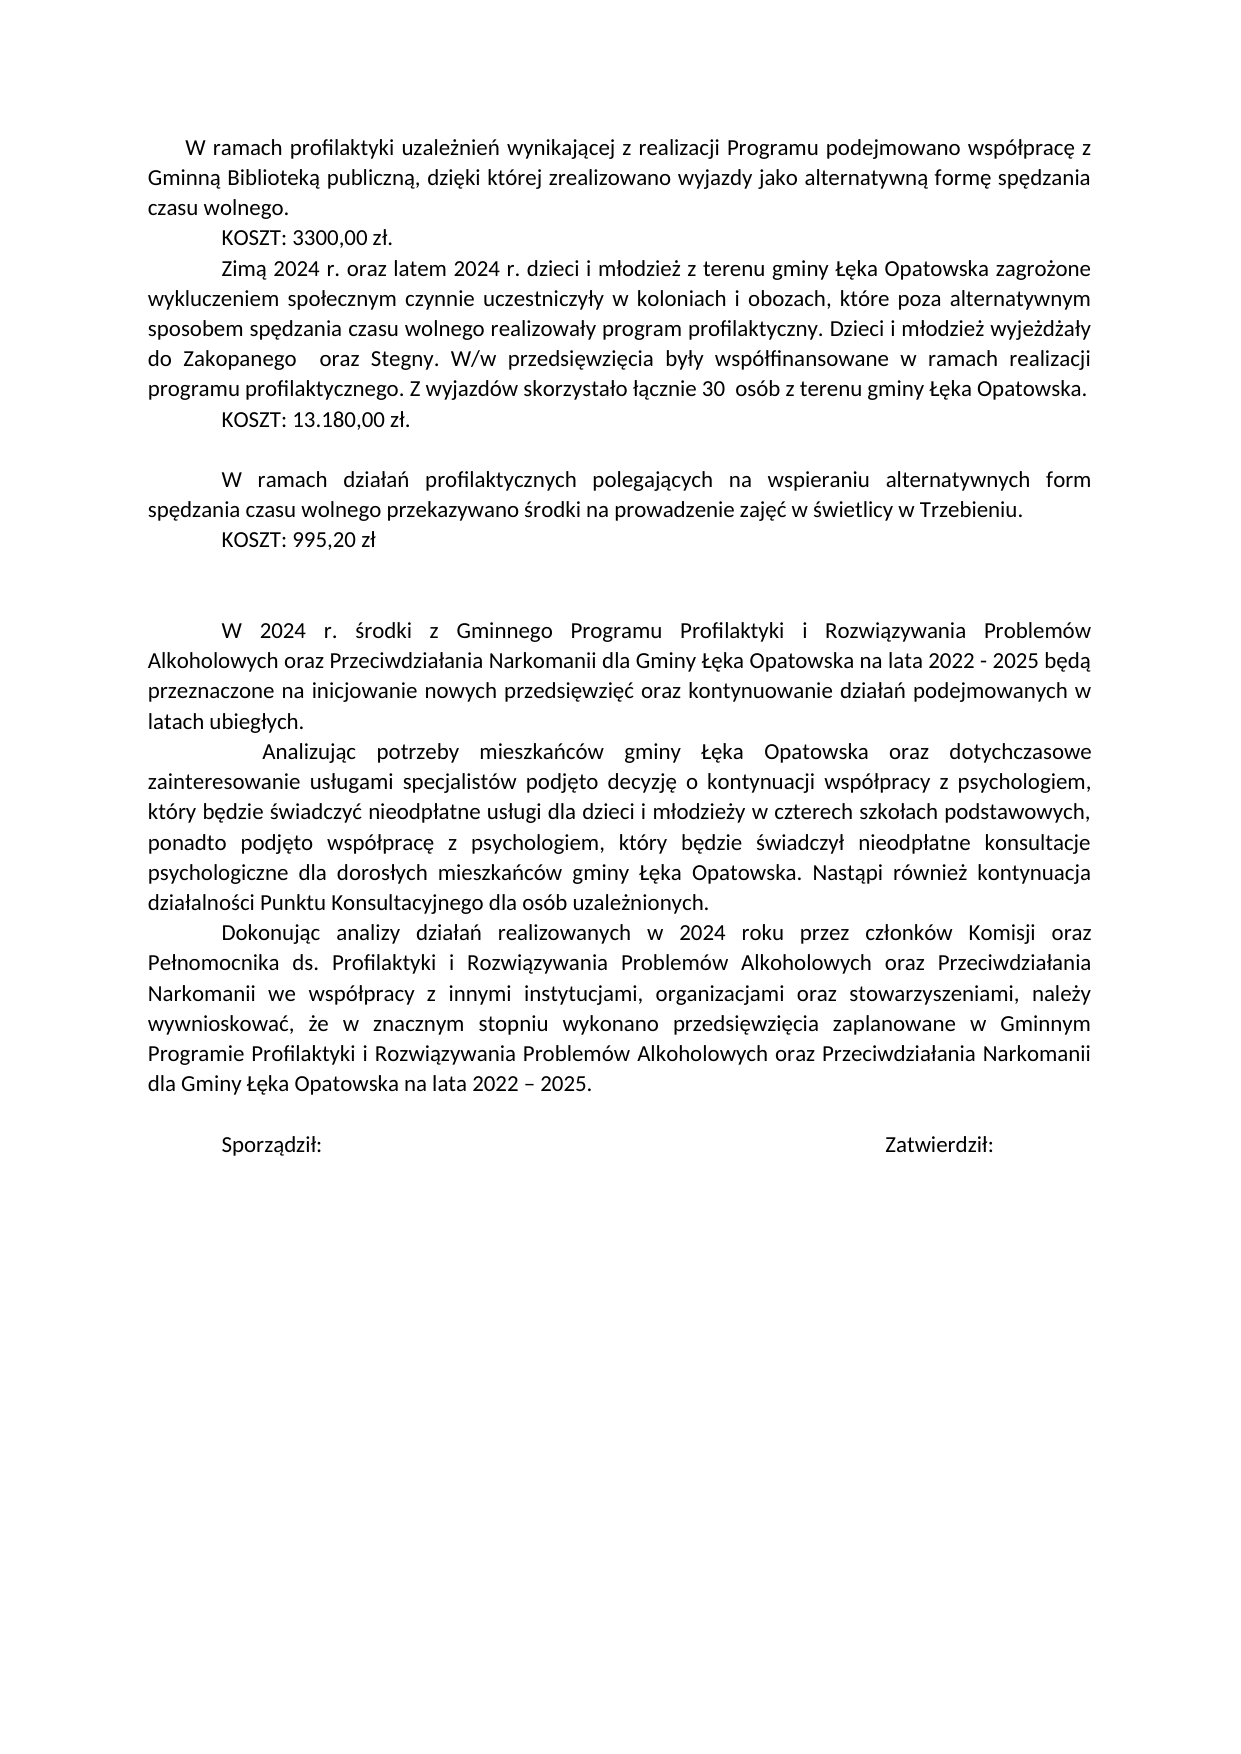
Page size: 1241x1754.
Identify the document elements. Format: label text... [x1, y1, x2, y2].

text KOSZT: 3300,00 zł. [148, 223, 1093, 252]
text KOSZT: 13.180,00 zł. [148, 405, 1093, 433]
text Sporządził: Zatwierdził: [148, 1130, 1093, 1158]
text KOSZT: 995,20 zł [148, 526, 1093, 554]
text Zimą 2024 r. oraz latem 2024 r. dzieci i młodzież z terenu gminy Łęka Opatowska zagrożone wykluczeniem społecznym czynnie uczestniczyły w koloniach i obozach, które poza alternatywnym sposobem spędzania czasu wolnego realizowały program profilaktyczny. Dzieci i młodzież wyjeżdżały do Zakopanego oraz Stegny. W/w przedsięwzięcia były współfinansowane w ramach realizacji programu profilaktycznego. Z wyjazdów skorzystało łącznie 30 osób z terenu gminy Łęka Opatowska. [148, 254, 1093, 403]
text W 2024 r. środki z Gminnego Programu Profilaktyki i Rozwiązywania Problemów Alkoholowych oraz Przeciwdziałania Narkomanii dla Gminy Łęka Opatowska na lata 2022 - 2025 będą przeznaczone na inicjowanie nowych przedsięwzięć oraz kontynuowanie działań podejmowanych w latach ubiegłych. [148, 616, 1093, 735]
text W ramach profilaktyki uzależnień wynikającej z realizacji Programu podejmowano współpracę z Gminną Biblioteką publiczną, dzięki której zrealizowano wyjazdy jako alternatywną formę spędzania czasu wolnego. [148, 133, 1093, 221]
text W ramach działań profilaktycznych polegających na wspieraniu alternatywnych form spędzania czasu wolnego przekazywano środki na prowadzenie zajęć w świetlicy w Trzebieniu. [148, 465, 1093, 523]
text Dokonując analizy działań realizowanych w 2024 roku przez członków Komisji oraz Pełnomocnika ds. Profilaktyki i Rozwiązywania Problemów Alkoholowych oraz Przeciwdziałania Narkomanii we współpracy z innymi instytucjami, organizacjami oraz stowarzyszeniami, należy wywnioskować, że w znacznym stopniu wykonano przedsięwzięcia zaplanowane w Gminnym Programie Profilaktyki i Rozwiązywania Problemów Alkoholowych oraz Przeciwdziałania Narkomanii dla Gminy Łęka Opatowska na lata 2022 – 2025. [148, 918, 1093, 1097]
text Analizując potrzeby mieszkańców gminy Łęka Opatowska oraz dotychczasowe zainteresowanie usługami specjalistów podjęto decyzję o kontynuacji współpracy z psychologiem, który będzie świadczyć nieodpłatne usługi dla dzieci i młodzieży w czterech szkołach podstawowych, ponadto podjęto współpracę z psychologiem, który będzie świadczył nieodpłatne konsultacje psychologiczne dla dorosłych mieszkańców gminy Łęka Opatowska. Nastąpi również kontynuacja działalności Punktu Konsultacyjnego dla osób uzależnionych. [148, 737, 1093, 916]
